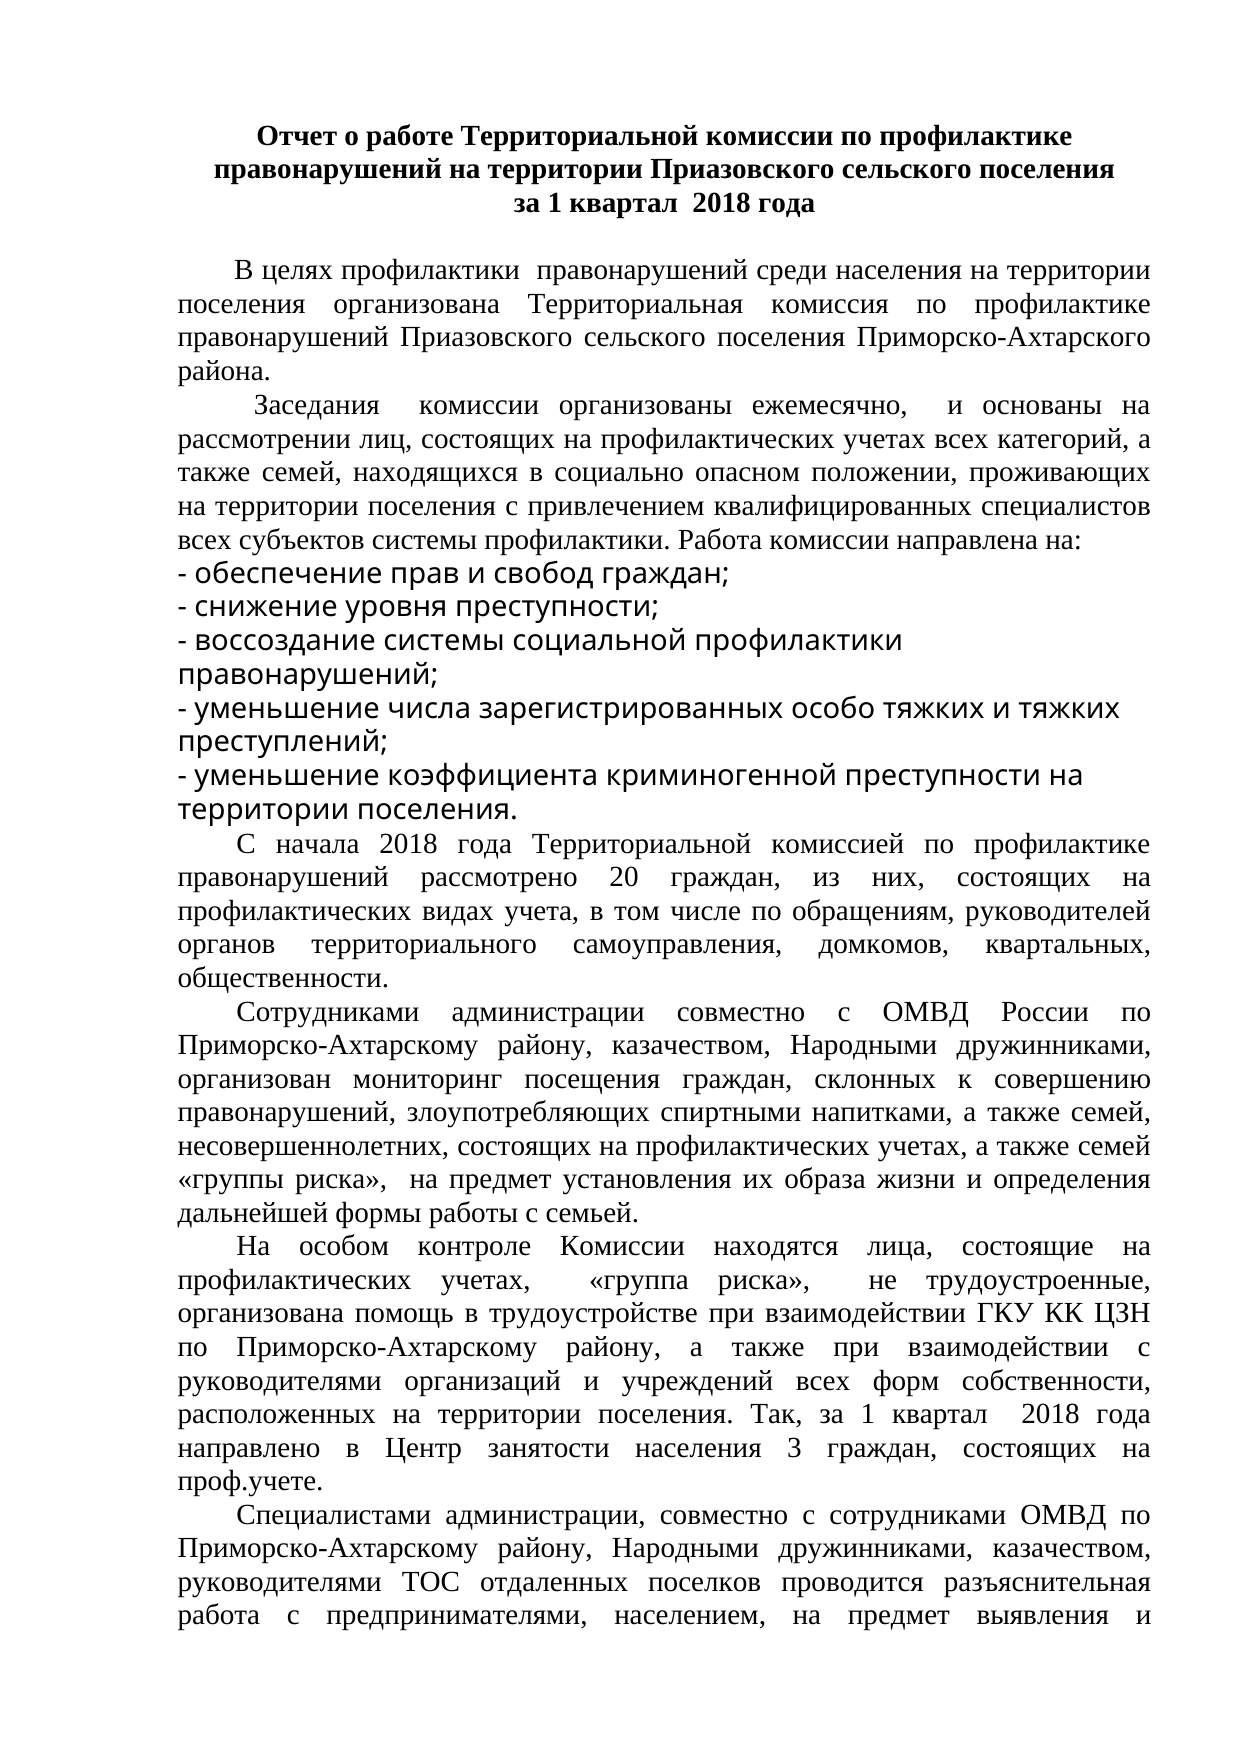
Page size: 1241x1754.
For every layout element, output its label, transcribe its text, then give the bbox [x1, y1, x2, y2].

text Отчет о работе Территориальной комиссии по профилактике [177, 118, 1152, 152]
text Сотрудниками администрации совместно с ОМВД России по Приморско-Ахтарскому району, казачеством, Народными дружинниками, организован мониторинг посещения граждан, склонных к совершению правонарушений, злоупотребляющих спиртными напитками, а также семей, несовершеннолетних, состоящих на профилактических учетах, а также семей «группы риска», на предмет установления их образа жизни и определения дальнейшей формы работы с семьей. [177, 994, 1152, 1228]
text На особом контроле Комиссии находятся лица, состоящие на профилактических учетах, «группа риска», не трудоустроенные, организована помощь в трудоустройстве при взаимодействии ГКУ КК ЦЗН по Приморско-Ахтарскому району, а также при взаимодействии с руководителями организаций и учреждений всех форм собственности, расположенных на территории поселения. Так, за 1 квартал 2018 года направлено в Центр занятости населения 3 граждан, состоящих на проф.учете. [177, 1228, 1152, 1497]
text С начала 2018 года Территориальной комиссией по профилактике правонарушений рассмотрено 20 граждан, из них, состоящих на профилактических видах учета, в том числе по обращениям, руководителей органов территориального самоуправления, домкомов, квартальных, общественности. [177, 826, 1152, 994]
text за 1 квартал 2018 года [177, 185, 1152, 219]
text - обеспечение прав и свобод граждан; - снижение уровня преступности; - воссоздание системы социальной профилактики правонарушений; - уменьшение числа зарегистрированных особо тяжких и тяжких преступлений; - уменьшение коэффициента криминогенной преступности на территории поселения. [177, 556, 1152, 826]
text Заседания комиссии организованы ежемесячно, и основаны на рассмотрении лиц, состоящих на профилактических учетах всех категорий, а также семей, находящихся в социально опасном положении, проживающих на территории поселения с привлечением квалифицированных специалистов всех субъектов системы профилактики. Работа комиссии направлена на: [177, 387, 1152, 556]
text В целях профилактики правонарушений среди населения на территории поселения организована Территориальная комиссия по профилактике правонарушений Приазовского сельского поселения Приморско-Ахтарского района. [177, 252, 1152, 387]
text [177, 1497, 1152, 1631]
text правонарушений на территории Приазовского сельского поселения [177, 152, 1152, 185]
